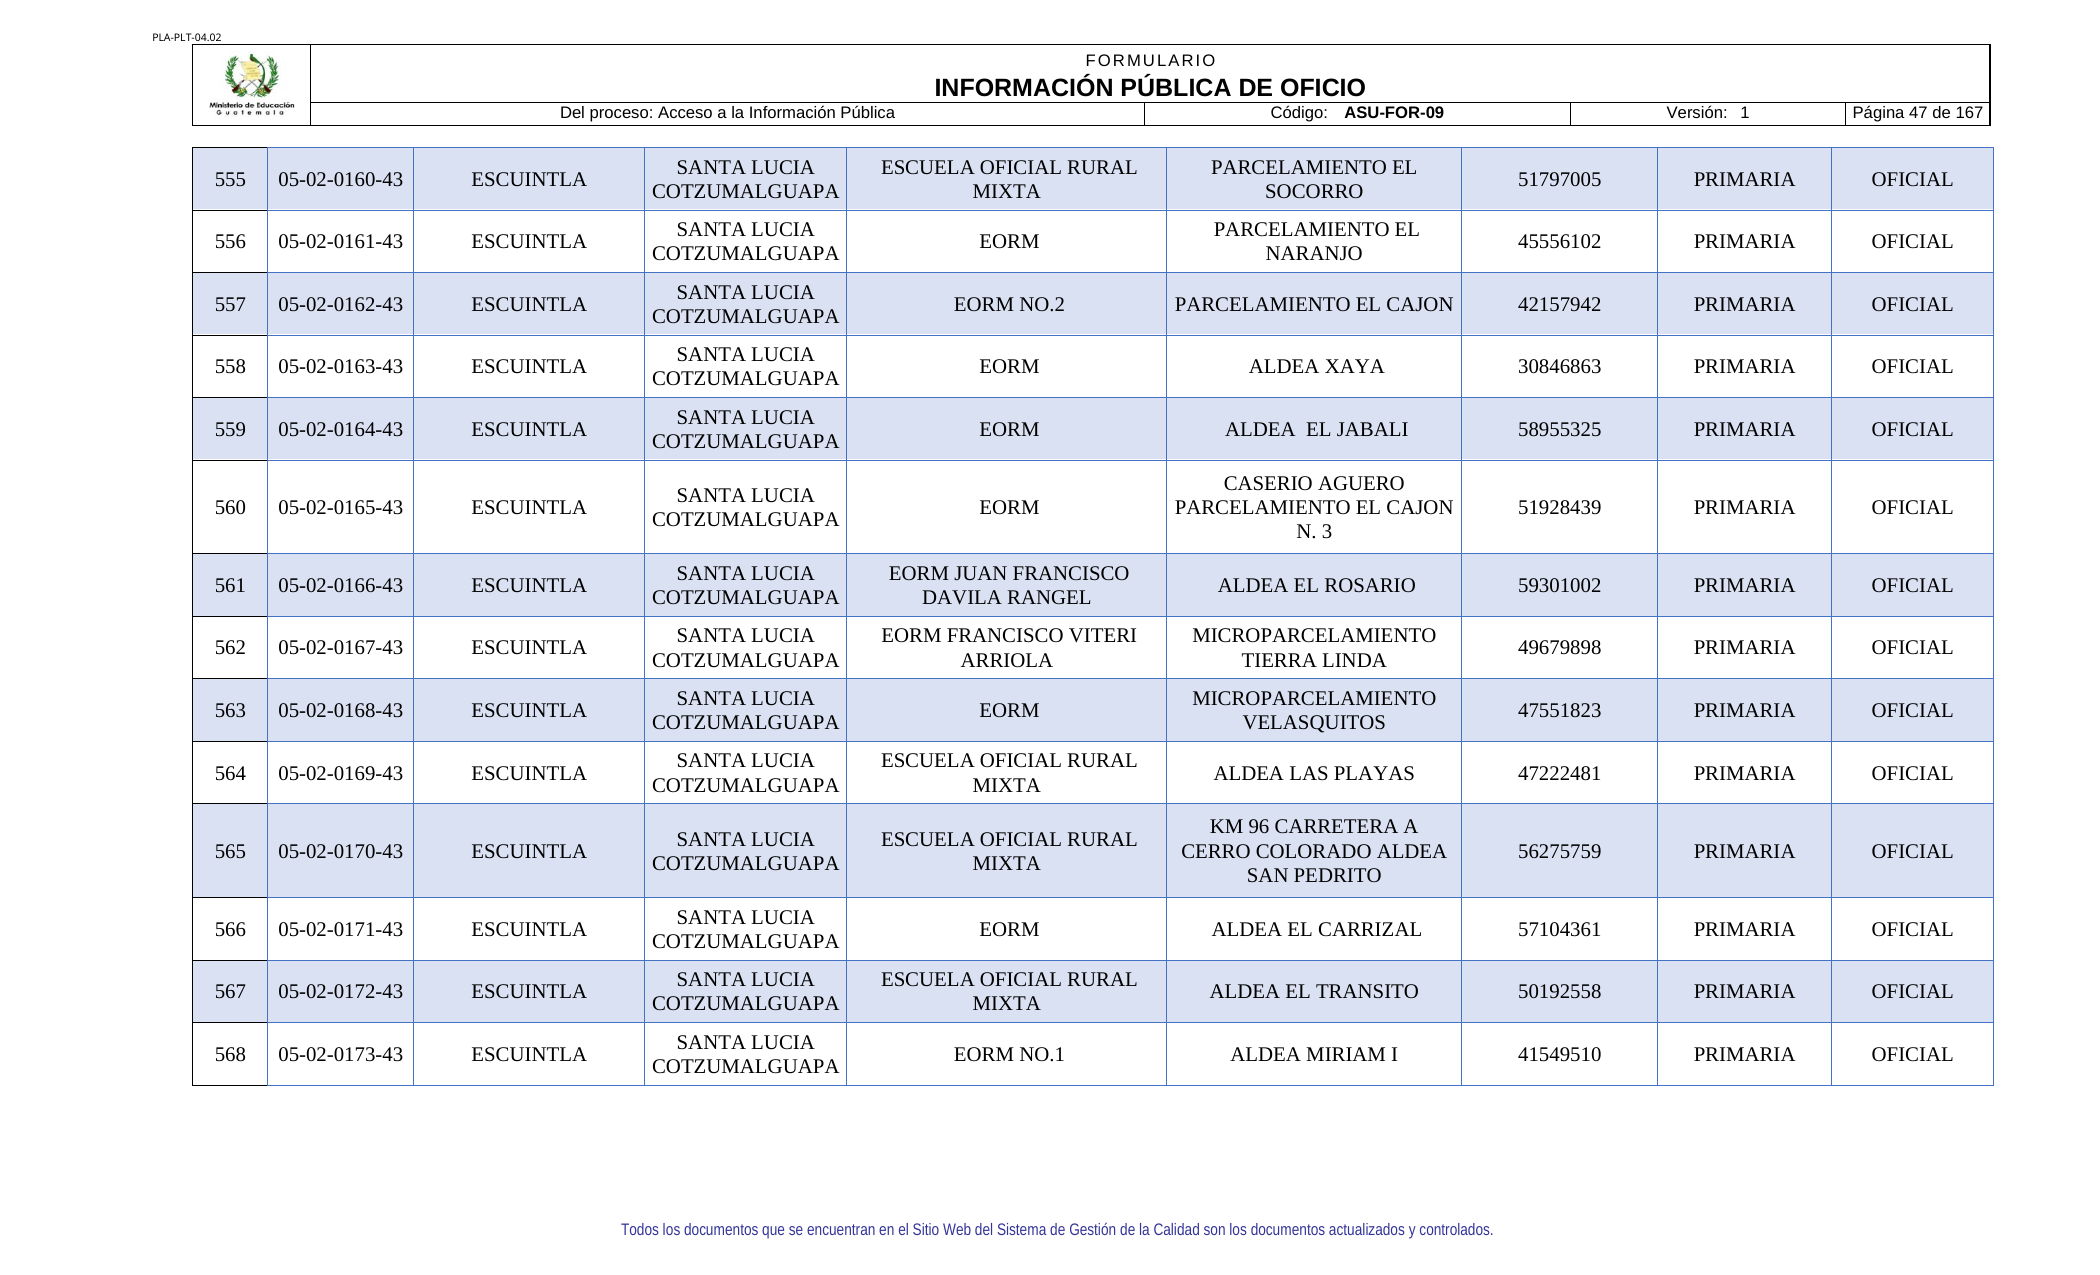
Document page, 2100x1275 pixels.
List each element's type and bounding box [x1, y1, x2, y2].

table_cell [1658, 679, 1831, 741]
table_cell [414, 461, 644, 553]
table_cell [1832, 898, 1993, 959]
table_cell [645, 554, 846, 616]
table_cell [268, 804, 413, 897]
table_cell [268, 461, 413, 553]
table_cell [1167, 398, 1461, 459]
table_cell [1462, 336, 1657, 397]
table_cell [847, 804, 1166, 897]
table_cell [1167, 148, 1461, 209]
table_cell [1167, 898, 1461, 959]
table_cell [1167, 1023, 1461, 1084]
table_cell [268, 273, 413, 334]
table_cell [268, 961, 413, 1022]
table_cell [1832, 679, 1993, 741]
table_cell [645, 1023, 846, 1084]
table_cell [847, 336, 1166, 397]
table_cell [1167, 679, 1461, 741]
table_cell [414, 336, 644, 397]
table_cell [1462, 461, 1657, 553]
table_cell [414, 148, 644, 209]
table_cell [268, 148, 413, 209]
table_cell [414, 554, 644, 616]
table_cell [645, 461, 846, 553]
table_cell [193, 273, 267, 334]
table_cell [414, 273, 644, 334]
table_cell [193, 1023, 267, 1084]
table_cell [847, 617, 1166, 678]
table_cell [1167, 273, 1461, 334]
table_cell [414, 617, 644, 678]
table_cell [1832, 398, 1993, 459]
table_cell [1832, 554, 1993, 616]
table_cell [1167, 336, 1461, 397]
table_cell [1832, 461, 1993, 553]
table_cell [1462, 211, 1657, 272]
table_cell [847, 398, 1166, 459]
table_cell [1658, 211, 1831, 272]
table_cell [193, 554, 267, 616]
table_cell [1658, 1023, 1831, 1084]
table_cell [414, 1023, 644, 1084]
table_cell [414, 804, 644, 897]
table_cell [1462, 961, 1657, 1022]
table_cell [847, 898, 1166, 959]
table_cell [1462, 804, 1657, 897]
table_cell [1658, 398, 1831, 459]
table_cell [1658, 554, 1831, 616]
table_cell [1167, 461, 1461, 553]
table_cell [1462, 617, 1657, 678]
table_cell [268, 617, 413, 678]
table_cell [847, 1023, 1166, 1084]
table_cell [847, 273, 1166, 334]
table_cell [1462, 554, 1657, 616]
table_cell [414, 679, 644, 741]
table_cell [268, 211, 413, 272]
picture [208, 51, 295, 117]
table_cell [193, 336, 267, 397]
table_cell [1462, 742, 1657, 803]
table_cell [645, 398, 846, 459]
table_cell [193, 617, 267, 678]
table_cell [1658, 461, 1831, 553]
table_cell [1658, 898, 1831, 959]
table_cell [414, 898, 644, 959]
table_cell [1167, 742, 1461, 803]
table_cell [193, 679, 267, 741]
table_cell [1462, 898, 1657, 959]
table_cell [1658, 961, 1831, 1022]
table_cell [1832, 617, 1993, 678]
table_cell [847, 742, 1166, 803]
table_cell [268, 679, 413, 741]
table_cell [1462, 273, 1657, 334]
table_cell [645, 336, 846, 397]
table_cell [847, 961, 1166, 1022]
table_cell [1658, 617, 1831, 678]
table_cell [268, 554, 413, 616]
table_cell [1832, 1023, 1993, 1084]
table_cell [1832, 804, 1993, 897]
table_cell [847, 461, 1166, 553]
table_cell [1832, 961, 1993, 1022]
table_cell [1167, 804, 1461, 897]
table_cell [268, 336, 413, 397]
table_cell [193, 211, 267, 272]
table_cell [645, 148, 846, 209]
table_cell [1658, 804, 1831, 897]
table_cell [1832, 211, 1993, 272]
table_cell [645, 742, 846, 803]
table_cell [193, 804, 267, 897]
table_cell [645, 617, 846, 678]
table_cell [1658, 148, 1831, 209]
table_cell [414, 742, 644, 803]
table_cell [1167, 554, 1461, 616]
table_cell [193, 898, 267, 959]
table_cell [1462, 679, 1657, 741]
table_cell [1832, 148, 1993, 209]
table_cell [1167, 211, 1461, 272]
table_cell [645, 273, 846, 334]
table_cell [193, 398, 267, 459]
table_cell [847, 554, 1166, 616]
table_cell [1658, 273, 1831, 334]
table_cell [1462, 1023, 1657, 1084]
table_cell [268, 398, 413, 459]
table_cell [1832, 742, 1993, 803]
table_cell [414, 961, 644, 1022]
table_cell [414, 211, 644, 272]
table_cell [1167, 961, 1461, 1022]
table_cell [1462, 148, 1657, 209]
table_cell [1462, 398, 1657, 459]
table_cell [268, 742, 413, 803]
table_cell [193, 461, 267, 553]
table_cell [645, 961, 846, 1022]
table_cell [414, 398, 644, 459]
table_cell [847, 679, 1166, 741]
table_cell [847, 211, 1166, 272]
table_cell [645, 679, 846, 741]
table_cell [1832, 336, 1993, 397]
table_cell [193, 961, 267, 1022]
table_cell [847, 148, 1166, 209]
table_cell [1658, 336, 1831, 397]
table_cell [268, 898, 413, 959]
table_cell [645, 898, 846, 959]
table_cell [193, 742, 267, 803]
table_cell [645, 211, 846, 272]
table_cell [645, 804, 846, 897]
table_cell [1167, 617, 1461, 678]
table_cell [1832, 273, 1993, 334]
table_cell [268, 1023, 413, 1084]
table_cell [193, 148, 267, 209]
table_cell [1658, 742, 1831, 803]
